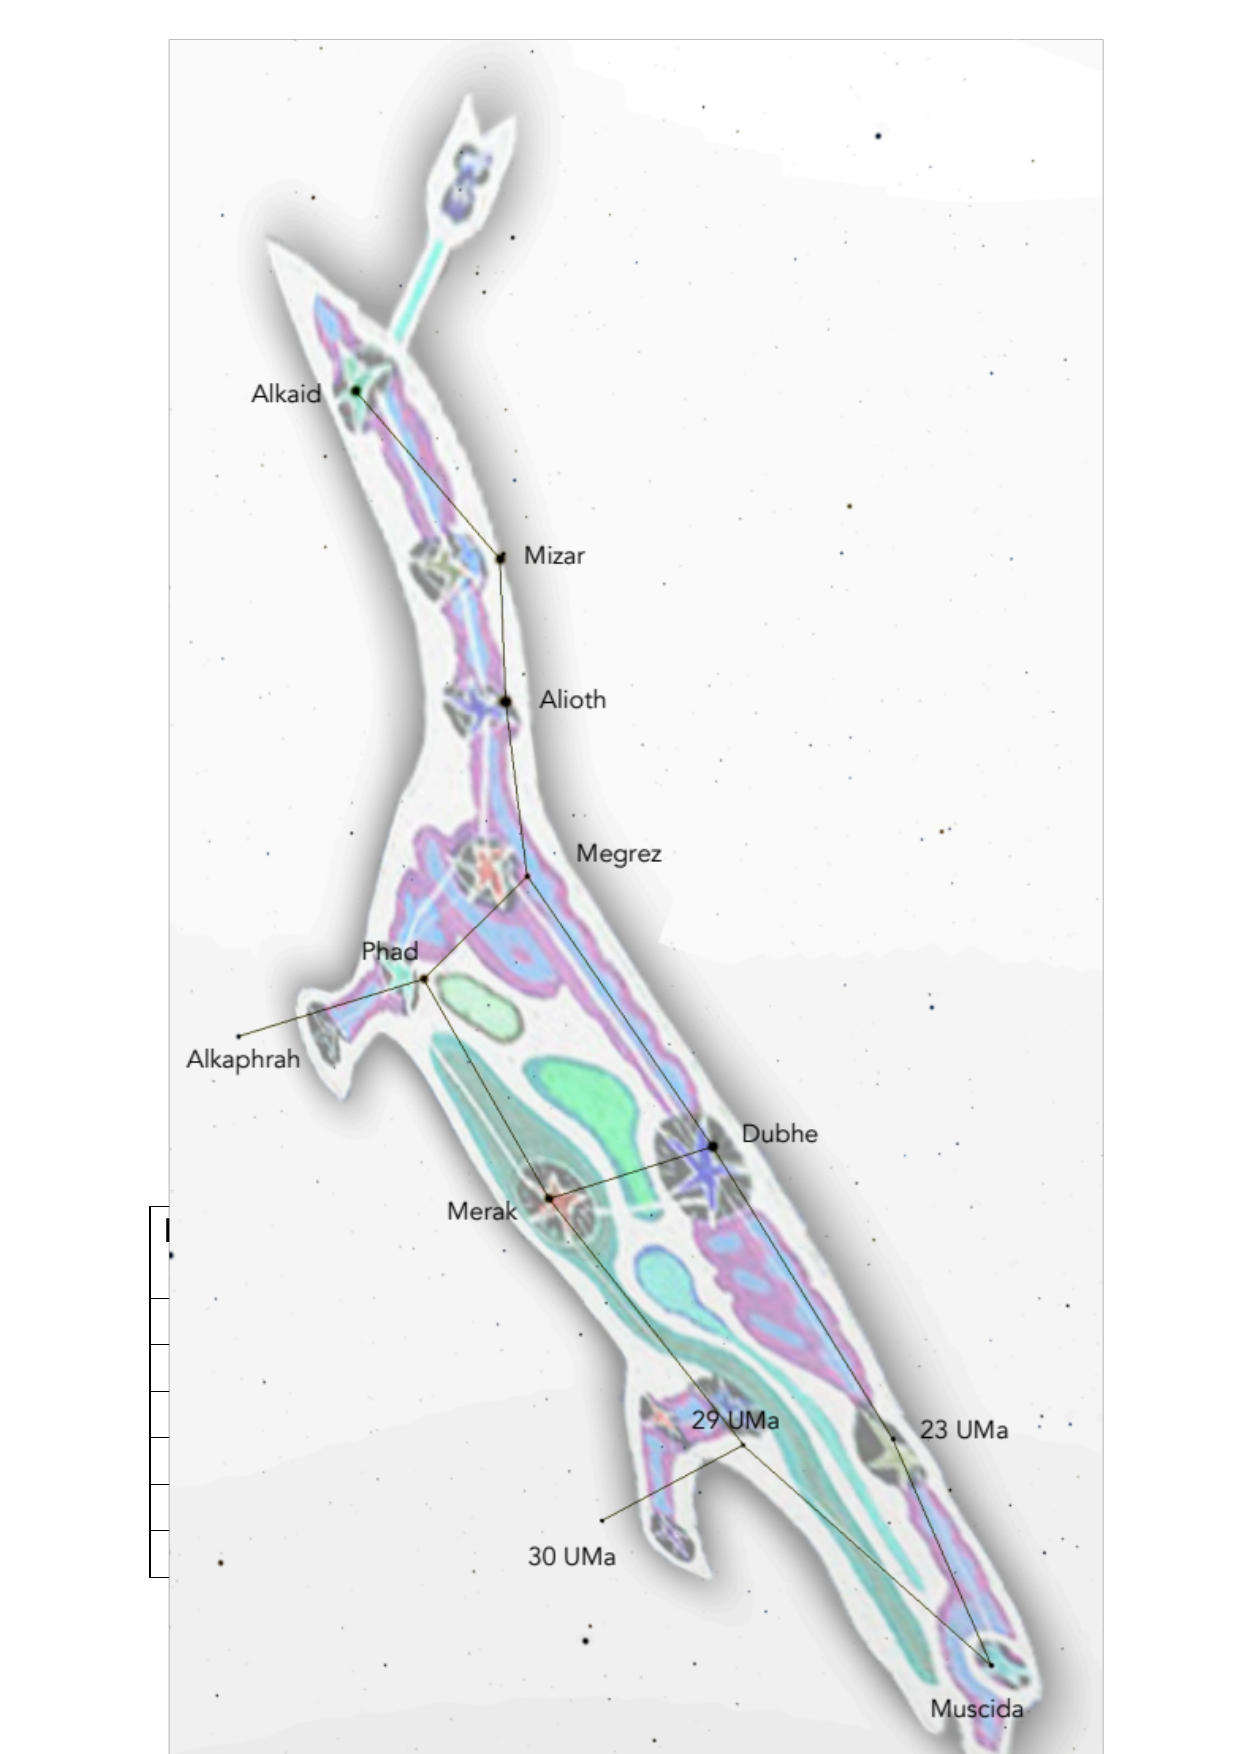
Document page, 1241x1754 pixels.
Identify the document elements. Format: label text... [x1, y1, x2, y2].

table_cell 6 [151, 1531, 168, 1577]
table_cell 3 [151, 1392, 168, 1437]
table_header Number [151, 1207, 168, 1298]
table_cell 4 [151, 1438, 168, 1484]
table_cell 1 [151, 1299, 168, 1344]
table_cell 5 [151, 1485, 168, 1530]
table_cell 2 [151, 1345, 168, 1391]
